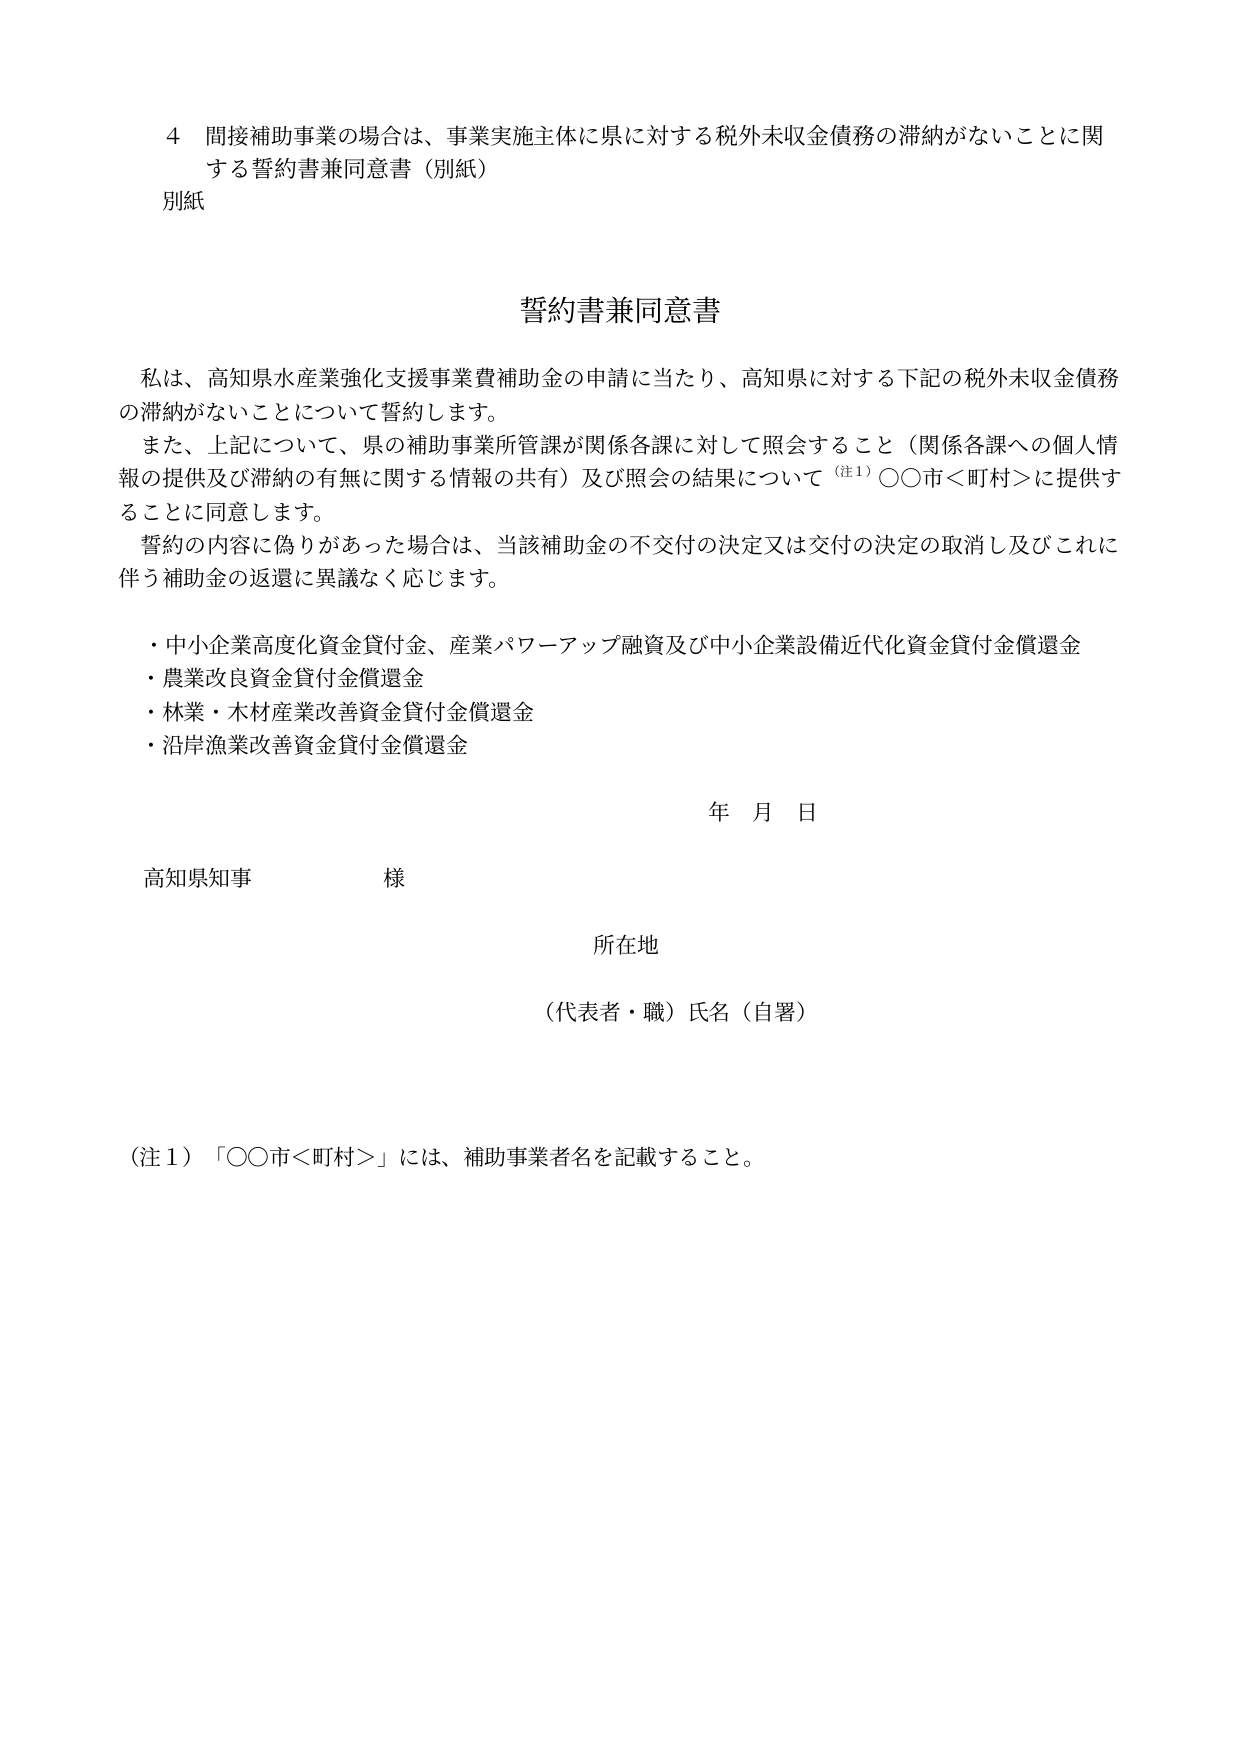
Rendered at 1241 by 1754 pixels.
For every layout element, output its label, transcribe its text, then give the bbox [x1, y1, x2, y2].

text また、上記について、県の補助事業所管課が関係各課に対して照会すること（関係各課への個人情報の提供及び滞納の有無に関する情報の共有）及び照会の結果について（注１）○○市＜町村＞に提供することに同意します。 [118, 426, 1122, 526]
text （代表者・職）氏名（自署） [118, 993, 1122, 1026]
text ・農業改良資金貸付金償還金 [118, 659, 1122, 693]
text 別紙 [162, 184, 1122, 215]
text 誓約書兼同意書 [118, 288, 1122, 330]
text ４ 間接補助事業の場合は、事業実施主体に県に対する税外未収金債務の滞納がないことに関する誓約書兼同意書（別紙） [162, 118, 1122, 184]
text 私は、高知県水産業強化支援事業費補助金の申請に当たり、高知県に対する下記の税外未収金債務の滞納がないことについて誓約します。 [118, 359, 1122, 426]
text ・沿岸漁業改善資金貸付金償還金 [118, 726, 1122, 759]
text 所在地 [118, 926, 1122, 959]
text 誓約の内容に偽りがあった場合は、当該補助金の不交付の決定又は交付の決定の取消し及びこれに伴う補助金の返還に異議なく応じます。 [118, 526, 1122, 593]
text ・中小企業高度化資金貸付金、産業パワーアップ融資及び中小企業設備近代化資金貸付金償還金 [143, 626, 1122, 659]
text ・林業・木材産業改善資金貸付金償還金 [118, 693, 1122, 726]
text （注１）「〇〇市＜町村＞」には、補助事業者名を記載すること。 [118, 1135, 1122, 1171]
text 高知県知事 様 [118, 859, 1122, 893]
text 年 月 日 [118, 793, 1122, 826]
